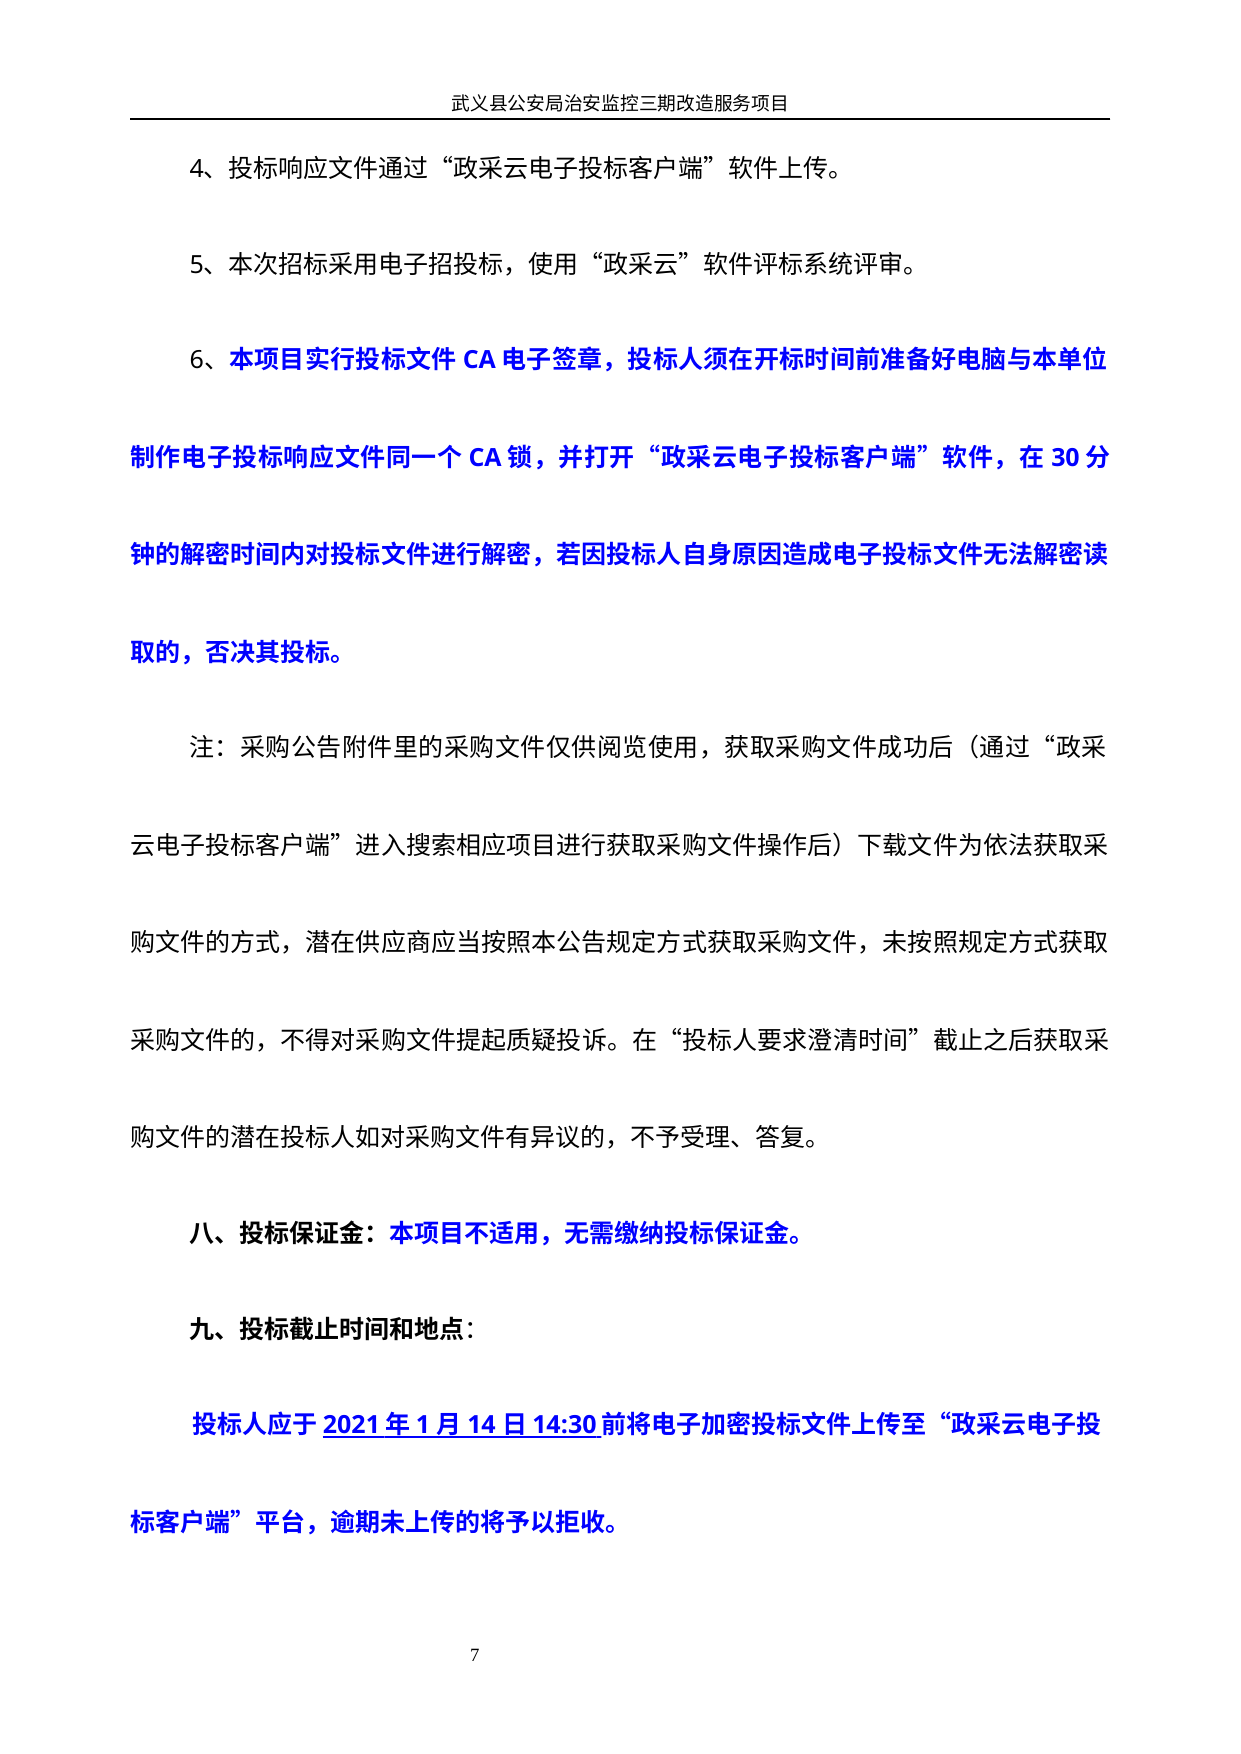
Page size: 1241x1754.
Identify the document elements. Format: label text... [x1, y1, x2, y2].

text 投标人应于2021年 1 月 14 日14:30前将电子加密投标文件上传至“政采云电子投标客户端”平台，逾期未上传的将予以拒收。 [130, 1390, 1110, 1553]
text 5、本次招标采用电子招投标，使用“政采云”软件评标系统评审。 [130, 230, 1110, 295]
text 八、投标保证金：本项目不适用，无需缴纳投标保证金。 [130, 1199, 1110, 1264]
text 九、投标截止时间和地点： [130, 1295, 1110, 1360]
text 6、本项目实行投标文件CA电子签章，投标人须在开标时间前准备好电脑与本单位制作电子投标响应文件同一个CA锁，并打开“政采云电子投标客户端”软件，在30分钟的解密时间内对投标文件进行解密，若因投标人自身原因造成电子投标文件无法解密读取的，否决其投标。 [130, 325, 1110, 683]
text 注：采购公告附件里的采购文件仅供阅览使用，获取采购文件成功后（通过“政采云电子投标客户端”进入搜索相应项目进行获取采购文件操作后）下载文件为依法获取采购文件的方式，潜在供应商应当按照本公告规定方式获取采购文件，未按照规定方式获取采购文件的，不得对采购文件提起质疑投诉。在“投标人要求澄清时间”截止之后获取采购文件的潜在投标人如对采购文件有异议的，不予受理、答复。 [130, 713, 1110, 1168]
text 4、投标响应文件通过“政采云电子投标客户端”软件上传。 [130, 134, 1110, 199]
